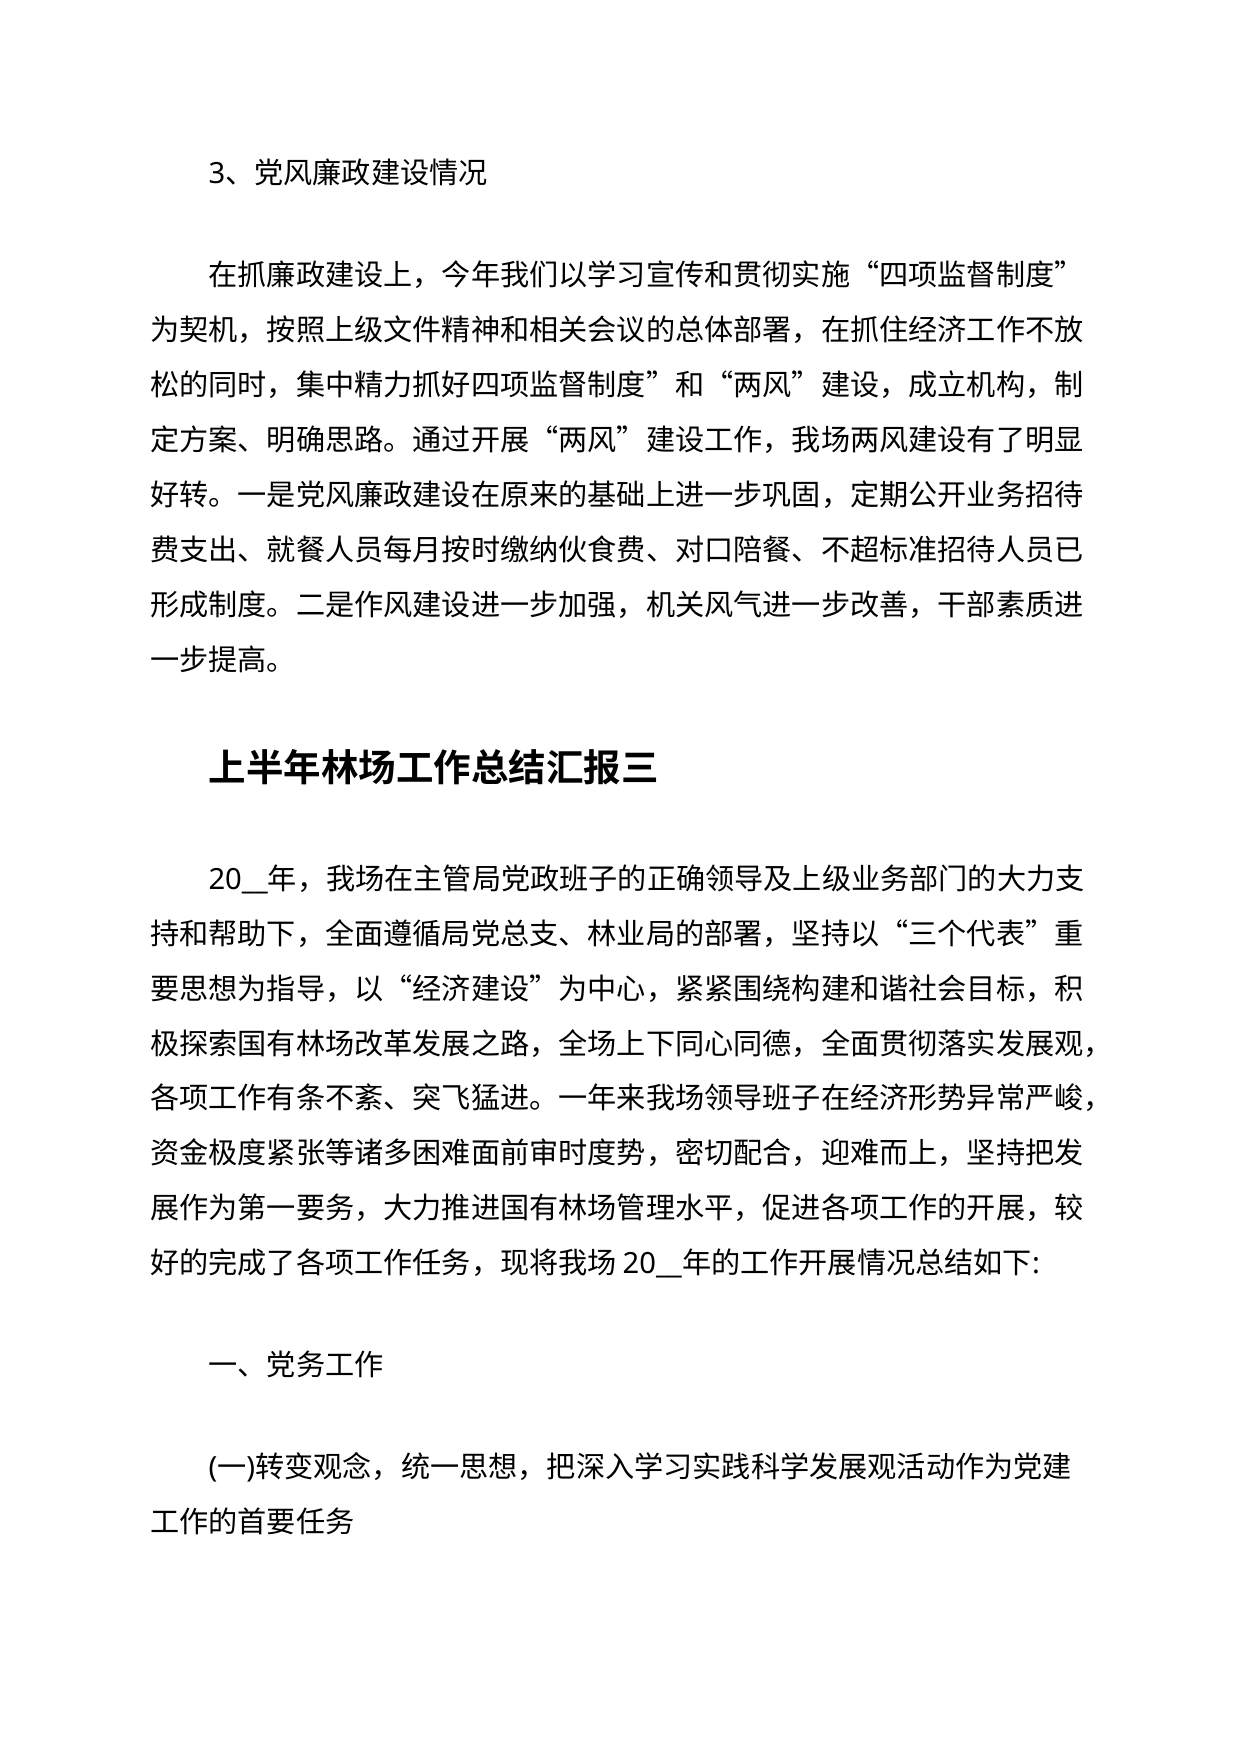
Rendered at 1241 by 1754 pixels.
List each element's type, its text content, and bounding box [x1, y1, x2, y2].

text 20__年，我场在主管局党政班子的正确领导及上级业务部门的大力支持和帮助下，全面遵循局党总支、林业局的部署，坚持以“三个代表”重要思想为指导，以“经济建设”为中心，紧紧围绕构建和谐社会目标，积极探索国有林场改革发展之路，全场上下同心同德，全面贯彻落实发展观，各项工作有条不紊、突飞猛进。一年来我场领导班子在经济形势异常严峻，资金极度紧张等诸多困难面前审时度势，密切配合，迎难而上，坚持把发展作为第一要务，大力推进国有林场管理水平，促进各项工作的开展，较好的完成了各项工作任务，现将我场20__年的工作开展情况总结如下: [150, 855, 1090, 1282]
text 上半年林场工作总结汇报三 [150, 738, 1090, 792]
text 一、党务工作 [150, 1342, 1090, 1384]
text 3、党风廉政建设情况 [150, 150, 1090, 192]
text 在抓廉政建设上，今年我们以学习宣传和贯彻实施“四项监督制度”为契机，按照上级文件精神和相关会议的总体部署，在抓住经济工作不放松的同时，集中精力抓好四项监督制度”和“两风”建设，成立机构，制定方案、明确思路。通过开展“两风”建设工作，我场两风建设有了明显好转。一是党风廉政建设在原来的基础上进一步巩固，定期公开业务招待费支出、就餐人员每月按时缴纳伙食费、对口陪餐、不超标准招待人员已形成制度。二是作风建设进一步加强，机关风气进一步改善，干部素质进一步提高。 [150, 252, 1090, 678]
text (一)转变观念，统一思想，把深入学习实践科学发展观活动作为党建工作的首要任务 [150, 1443, 1090, 1541]
